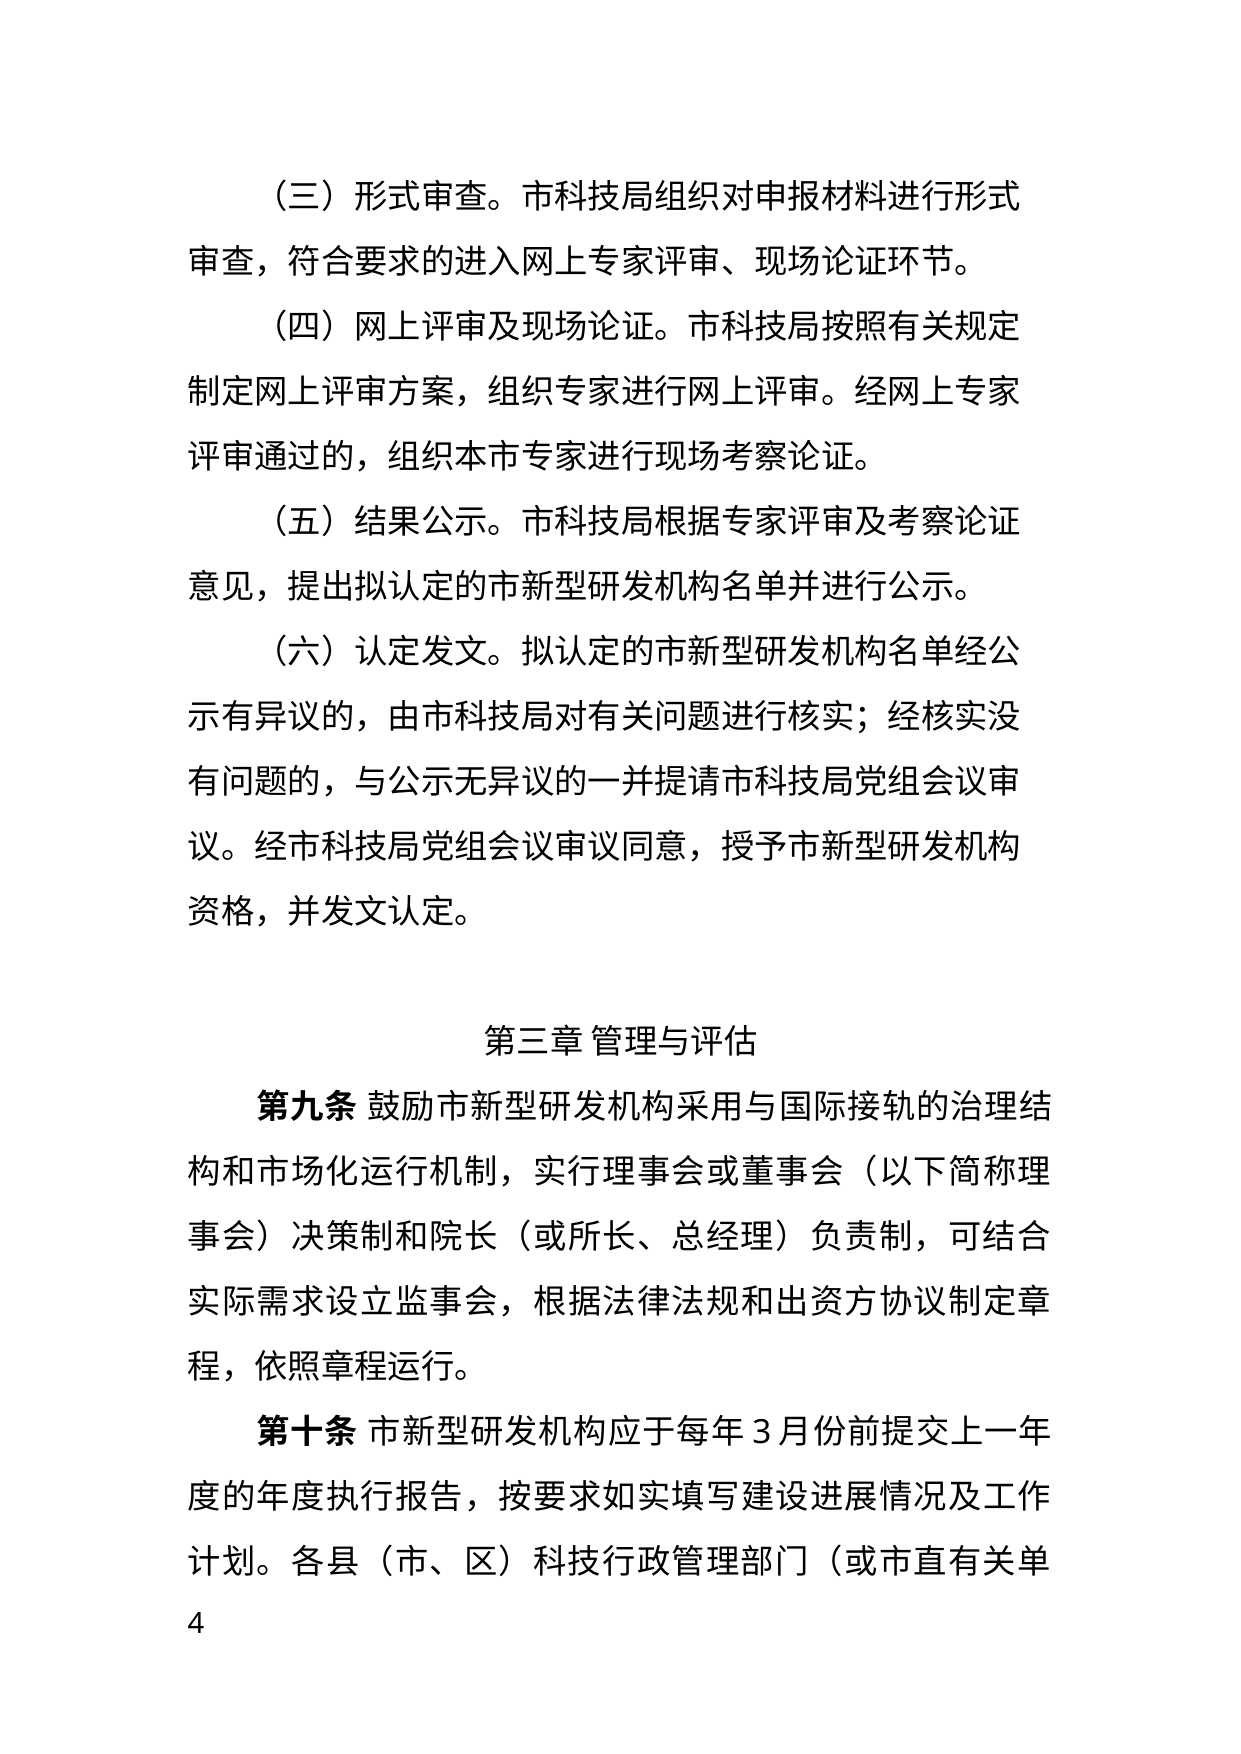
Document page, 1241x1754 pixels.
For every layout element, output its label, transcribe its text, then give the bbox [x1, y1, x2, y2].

text 第三章 管理与评估 [187, 1006, 1053, 1071]
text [187, 1396, 1053, 1591]
text （四）网上评审及现场论证。市科技局按照有关规定制定网上评审方案，组织专家进行网上评审。经网上专家评审通过的，组织本市专家进行现场考察论证。 [187, 291, 1053, 486]
text （六）认定发文。拟认定的市新型研发机构名单经公示有异议的，由市科技局对有关问题进行核实；经核实没有问题的，与公示无异议的一并提请市科技局党组会议审议。经市科技局党组会议审议同意，授予市新型研发机构资格，并发文认定。 [187, 616, 1053, 941]
text 第九条 鼓励市新型研发机构采用与国际接轨的治理结构和市场化运行机制，实行理事会或董事会（以下简称理事会）决策制和院长（或所长、总经理）负责制，可结合实际需求设立监事会，根据法律法规和出资方协议制定章程，依照章程运行。 [187, 1071, 1053, 1396]
text （五）结果公示。市科技局根据专家评审及考察论证意见，提出拟认定的市新型研发机构名单并进行公示。 [187, 486, 1053, 616]
text （三）形式审查。市科技局组织对申报材料进行形式审查，符合要求的进入网上专家评审、现场论证环节。 [187, 161, 1053, 291]
